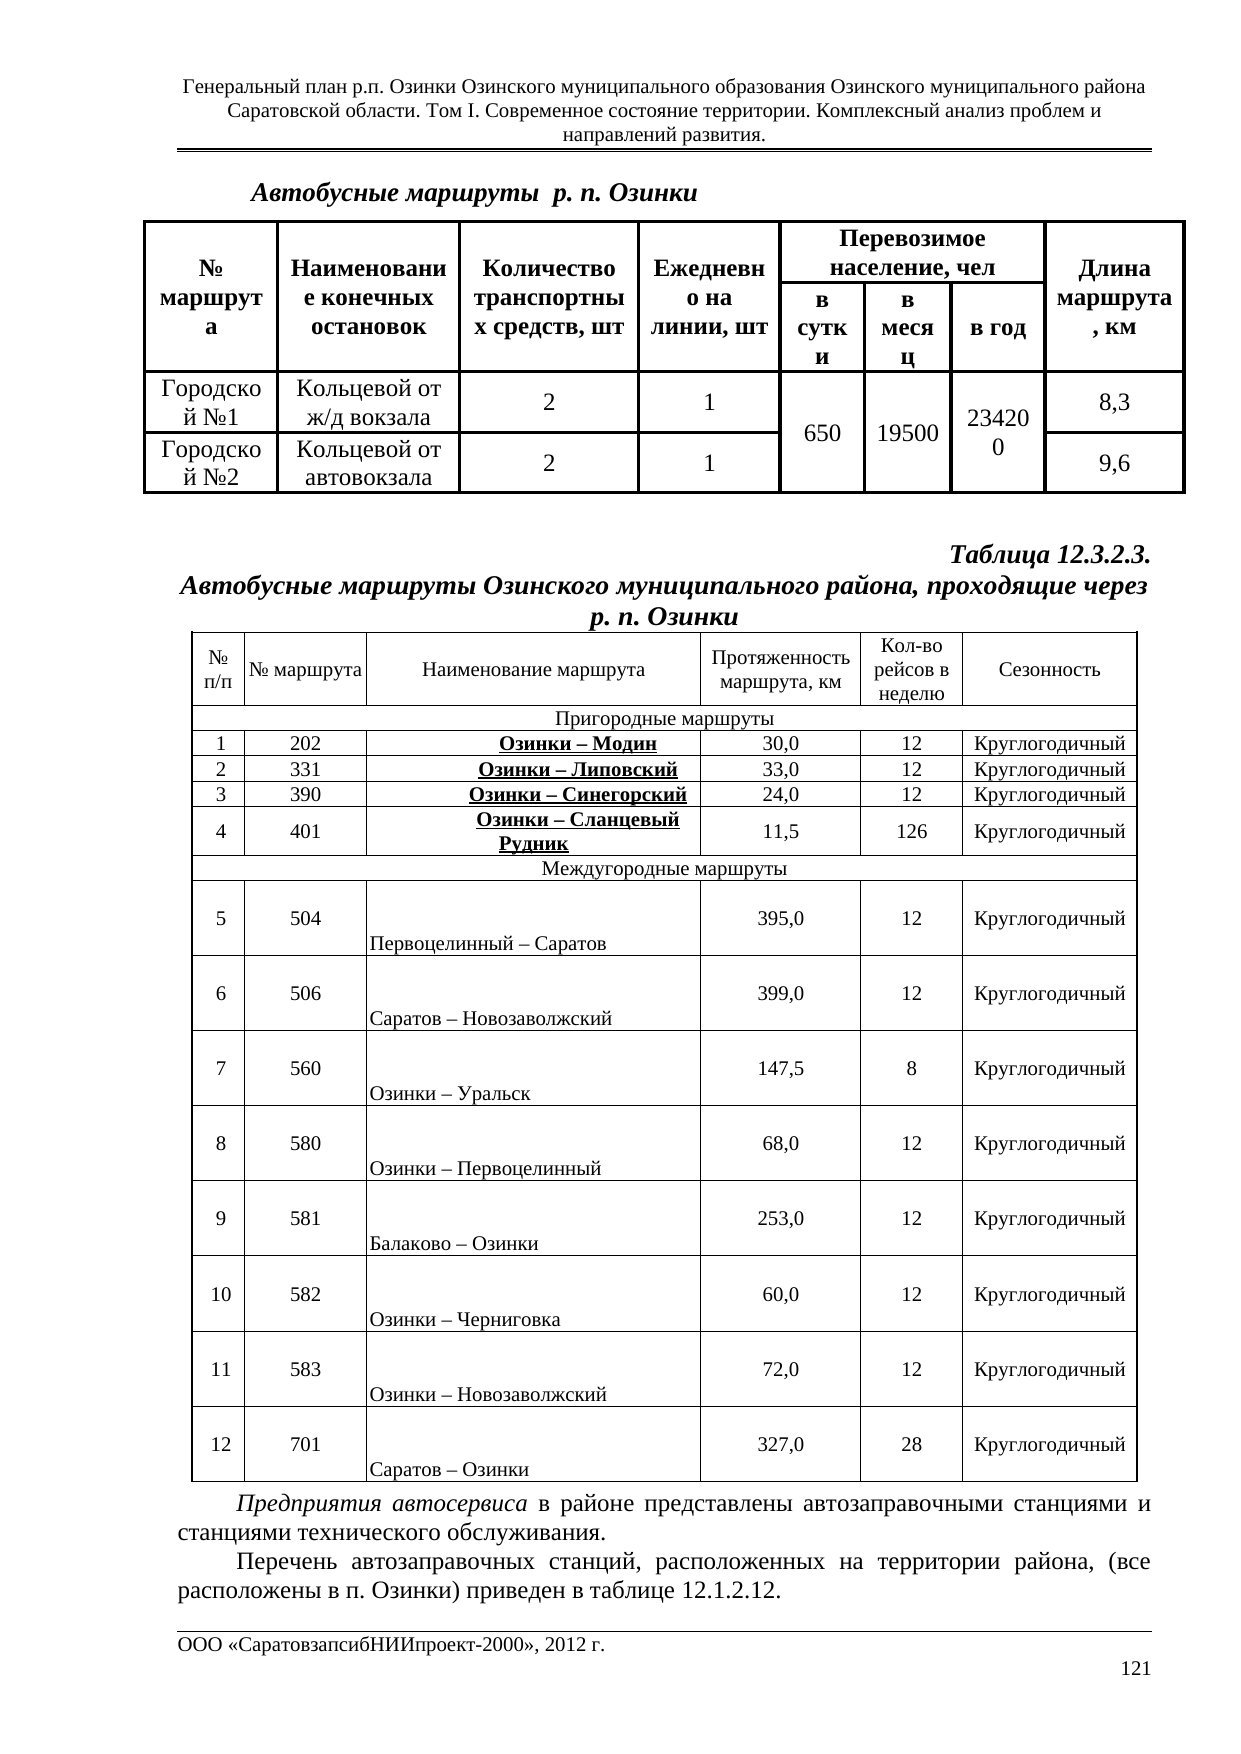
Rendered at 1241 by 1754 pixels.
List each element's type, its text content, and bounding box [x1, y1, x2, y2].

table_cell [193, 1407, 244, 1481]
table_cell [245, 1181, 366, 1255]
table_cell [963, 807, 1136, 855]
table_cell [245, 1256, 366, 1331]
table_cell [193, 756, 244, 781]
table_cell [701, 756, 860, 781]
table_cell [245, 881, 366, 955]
text Предприятия автосервиса в районе представлены автозаправочными станциями и станциями технического обслуживания. [177, 1488, 1152, 1546]
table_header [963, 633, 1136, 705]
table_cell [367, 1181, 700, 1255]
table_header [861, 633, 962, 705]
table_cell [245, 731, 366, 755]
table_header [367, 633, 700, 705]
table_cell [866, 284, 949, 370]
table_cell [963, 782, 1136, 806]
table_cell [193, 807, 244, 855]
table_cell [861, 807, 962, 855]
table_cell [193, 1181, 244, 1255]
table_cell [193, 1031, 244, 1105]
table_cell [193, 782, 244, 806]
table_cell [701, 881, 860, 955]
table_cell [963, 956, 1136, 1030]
text Автобусные маршруты Озинского муниципального района, проходящие через р. п. Озинки [177, 569, 1152, 631]
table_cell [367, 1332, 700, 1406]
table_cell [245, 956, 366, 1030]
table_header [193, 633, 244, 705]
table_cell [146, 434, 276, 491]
text Таблица 12.3.2.3. [177, 538, 1152, 569]
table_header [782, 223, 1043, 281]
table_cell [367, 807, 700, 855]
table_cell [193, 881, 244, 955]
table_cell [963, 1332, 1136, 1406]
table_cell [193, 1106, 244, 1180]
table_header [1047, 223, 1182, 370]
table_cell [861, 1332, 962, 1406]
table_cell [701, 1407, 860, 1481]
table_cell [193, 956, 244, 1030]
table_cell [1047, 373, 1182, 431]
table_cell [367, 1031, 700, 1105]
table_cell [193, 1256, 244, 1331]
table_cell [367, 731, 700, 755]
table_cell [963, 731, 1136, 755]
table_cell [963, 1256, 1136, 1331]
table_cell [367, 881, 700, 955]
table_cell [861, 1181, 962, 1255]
text Перечень автозаправочных станций, расположенных на территории района, (все расположены в п. Озинки) приведен в таблице 12.1.2.12. [177, 1546, 1152, 1603]
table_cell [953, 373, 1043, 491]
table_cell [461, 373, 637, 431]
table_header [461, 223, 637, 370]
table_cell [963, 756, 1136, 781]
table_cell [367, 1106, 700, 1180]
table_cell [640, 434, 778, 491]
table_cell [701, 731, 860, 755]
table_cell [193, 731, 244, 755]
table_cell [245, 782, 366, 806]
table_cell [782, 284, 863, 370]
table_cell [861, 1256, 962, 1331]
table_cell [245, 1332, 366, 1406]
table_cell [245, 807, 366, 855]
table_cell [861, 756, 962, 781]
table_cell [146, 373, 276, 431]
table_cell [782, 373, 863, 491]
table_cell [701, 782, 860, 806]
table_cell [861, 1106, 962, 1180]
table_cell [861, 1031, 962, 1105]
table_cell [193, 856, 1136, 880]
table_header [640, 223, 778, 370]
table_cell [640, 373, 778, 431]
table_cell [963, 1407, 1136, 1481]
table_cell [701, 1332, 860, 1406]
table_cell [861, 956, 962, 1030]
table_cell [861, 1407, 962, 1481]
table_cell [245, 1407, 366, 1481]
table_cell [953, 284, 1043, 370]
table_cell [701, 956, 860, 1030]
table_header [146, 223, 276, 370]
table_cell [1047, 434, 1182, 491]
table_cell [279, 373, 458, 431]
text Автобусные маршруты р. п. Озинки [177, 176, 1152, 207]
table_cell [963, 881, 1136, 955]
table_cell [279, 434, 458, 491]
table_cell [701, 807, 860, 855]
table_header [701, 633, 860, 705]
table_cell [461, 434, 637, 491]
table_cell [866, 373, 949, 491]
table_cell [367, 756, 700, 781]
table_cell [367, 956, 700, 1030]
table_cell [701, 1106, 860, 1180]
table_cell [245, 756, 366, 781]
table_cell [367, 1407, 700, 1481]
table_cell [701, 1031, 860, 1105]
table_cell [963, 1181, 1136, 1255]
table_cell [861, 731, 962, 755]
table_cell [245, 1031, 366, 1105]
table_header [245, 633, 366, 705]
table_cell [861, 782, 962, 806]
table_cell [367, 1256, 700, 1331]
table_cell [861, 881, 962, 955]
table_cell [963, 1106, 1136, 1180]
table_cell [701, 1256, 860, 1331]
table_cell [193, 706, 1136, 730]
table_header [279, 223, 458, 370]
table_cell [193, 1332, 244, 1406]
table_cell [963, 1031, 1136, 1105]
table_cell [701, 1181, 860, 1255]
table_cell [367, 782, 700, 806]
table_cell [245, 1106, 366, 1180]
